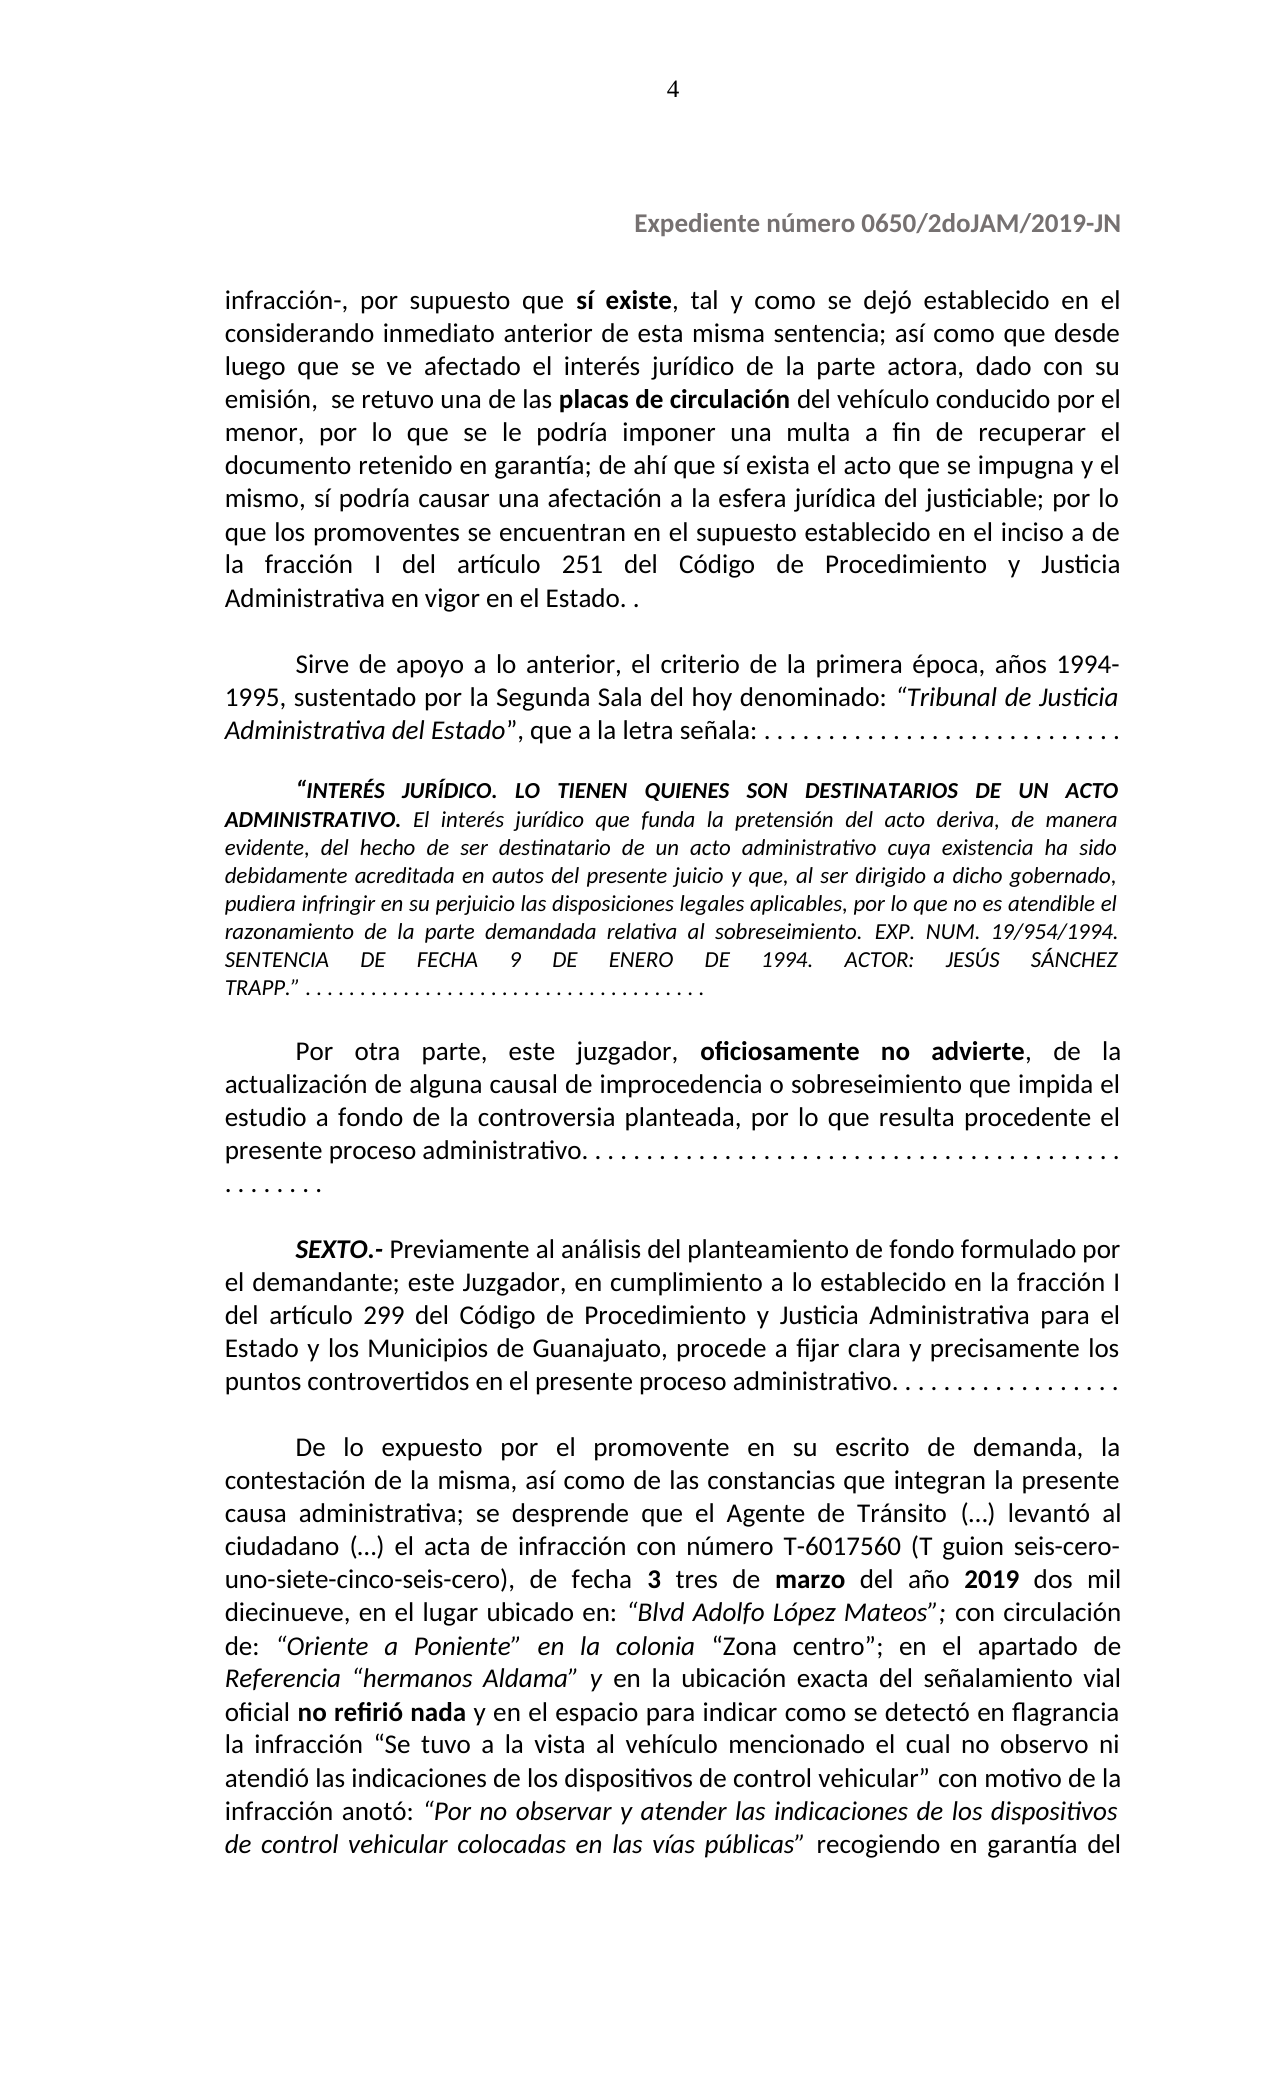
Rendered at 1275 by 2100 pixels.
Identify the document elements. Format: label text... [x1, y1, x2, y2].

text Sirve de apoyo a lo anterior, el criterio de la primera época, años 1994-1995, sustentado por la Segunda Sala del hoy denominado: “Tribunal de Justicia Administrativa del Estado”, que a la letra señala: . . . . . . . . . . . . . . . . . . . . . . . . . . . . [224, 647, 1121, 746]
text Por otra parte, este juzgador, oficiosamente no advierte, de la actualización de alguna causal de improcedencia o sobreseimiento que impida el estudio a fondo de la controversia planteada, por lo que resulta procedente el presente proceso administrativo. . . . . . . . . . . . . . . . . . . . . . . . . . . . . . . . . . . . . . . . . . . . . . . . . . [224, 1034, 1121, 1199]
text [224, 1431, 1121, 1860]
text SEXTO.- Previamente al análisis del planteamiento de fondo formulado por el demandante; este Juzgador, en cumplimiento a lo establecido en la fracción I del artículo 299 del Código de Procedimiento y Justicia Administrativa para el Estado y los Municipios de Guanajuato, procede a fijar clara y precisamente los puntos controvertidos en el presente proceso administrativo. . . . . . . . . . . . . . . . . . [224, 1232, 1121, 1397]
text “INTERÉS JURÍDICO. LO TIENEN QUIENES SON DESTINATARIOS DE UN ACTO ADMINISTRATIVO. El interés jurídico que funda la pretensión del acto deriva, de manera evidente, del hecho de ser destinatario de un acto administrativo cuya existencia ha sido debidamente acreditada en autos del presente juicio y que, al ser dirigido a dicho gobernado, pudiera infringir en su perjuicio las disposiciones legales aplicables, por lo que no es atendible el razonamiento de la parte demandada relativa al sobreseimiento. EXP. NUM. 19/954/1994. SENTENCIA DE FECHA 9 DE ENERO DE 1994. ACTOR: JESÚS SÁNCHEZ TRAPP.” . . . . . . . . . . . . . . . . . . . . . . . . . . . . . . . . . . . . . [224, 774, 1121, 1001]
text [224, 283, 1121, 614]
